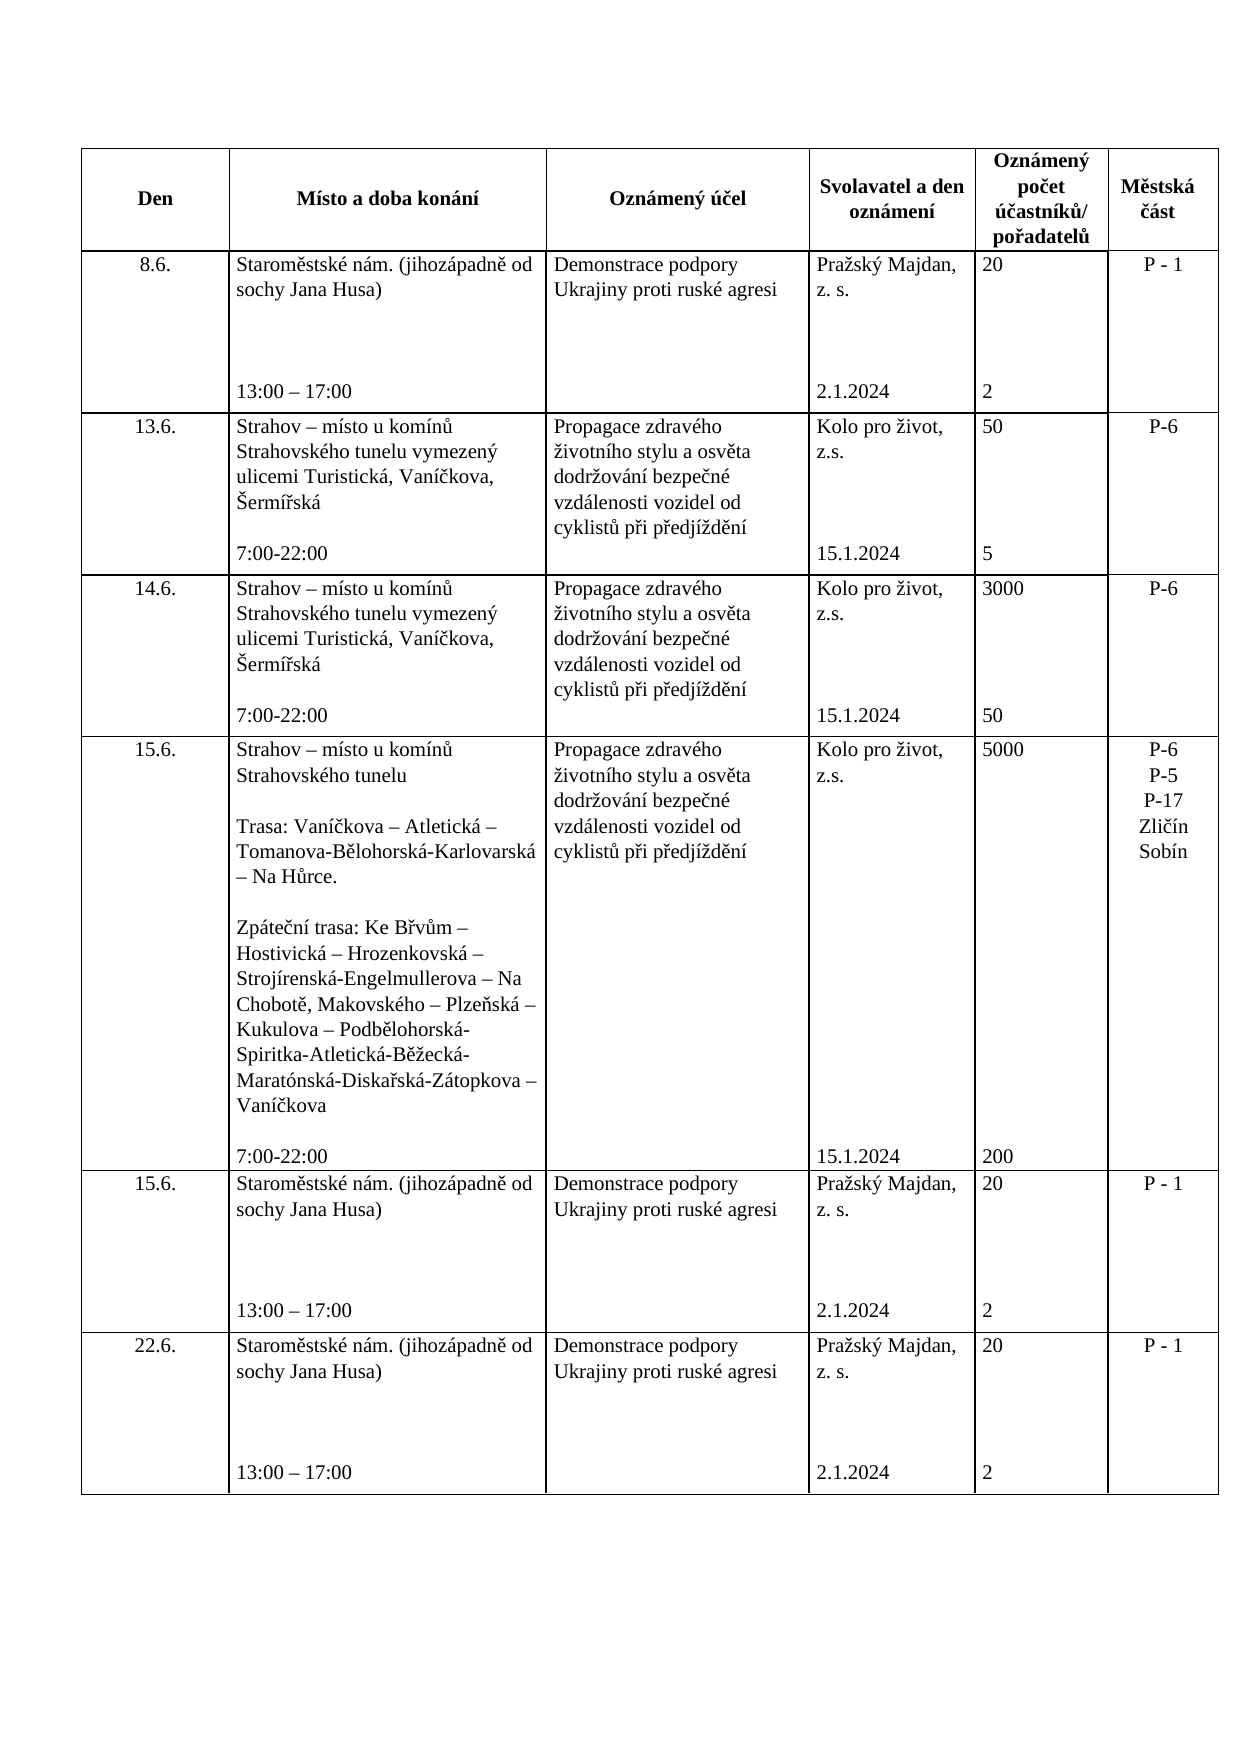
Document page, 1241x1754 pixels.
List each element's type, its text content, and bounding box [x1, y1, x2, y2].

table_cell P-6 [1109, 413, 1218, 574]
table_cell Strahov – místo u komínů Strahovského tunelu Trasa: Vaníčkova – Atletická – Tomanova-Bělohorská-Karlovarská – Na Hůrce. Zpáteční trasa: Ke Břvům – Hostivická – Hrozenkovská – Strojírenská-Engelmullerova – Na Chobotě, Makovského – Plzeňská – Kukulova – Podbělohorská-Spiritka-Atletická-Běžecká-Maratónská-Diskařská-Zátopkova – Vaníčkova 7:00-22:00 [230, 737, 545, 1170]
table_header Místo a doba konání [230, 149, 546, 250]
table_cell P-6 [1109, 575, 1218, 736]
table_header Městská část [1109, 149, 1218, 250]
table_cell Demonstrace podpory Ukrajiny proti ruské agresi [547, 1171, 808, 1332]
table_cell 20 2 [976, 1333, 1107, 1493]
table_cell 15.6. [82, 1171, 228, 1332]
table_cell 50 5 [976, 414, 1107, 574]
table_cell 3000 50 [976, 576, 1107, 736]
table_cell 20 2 [976, 252, 1107, 412]
table_cell P - 1 [1109, 1171, 1218, 1332]
table_cell Staroměstské nám. (jihozápadně od sochy Jana Husa) 13:00 – 17:00 [230, 1171, 545, 1332]
table_cell Propagace zdravého životního stylu a osvěta dodržování bezpečné vzdálenosti vozidel od cyklistů při předjíždění [547, 737, 808, 1170]
table_header Svolavatel a den oznámení [810, 149, 975, 250]
table_cell Pražský Majdan, z. s. 2.1.2024 [810, 252, 974, 412]
table_cell P - 1 [1109, 251, 1218, 412]
table_cell Strahov – místo u komínů Strahovského tunelu vymezený ulicemi Turistická, Vaníčkova, Šermířská 7:00-22:00 [230, 576, 545, 736]
table_cell 20 2 [976, 1171, 1107, 1332]
table_cell 22.6. [82, 1333, 228, 1493]
table_cell Kolo pro život, z.s. 15.1.2024 [810, 737, 974, 1170]
table_cell Staroměstské nám. (jihozápadně od sochy Jana Husa) 13:00 – 17:00 [230, 1333, 545, 1493]
table_cell Propagace zdravého životního stylu a osvěta dodržování bezpečné vzdálenosti vozidel od cyklistů při předjíždění [547, 576, 808, 736]
table_header Oznámený účel [547, 149, 809, 250]
table_cell Pražský Majdan, z. s. 2.1.2024 [810, 1171, 974, 1332]
table_cell 5000 200 [976, 737, 1107, 1170]
table_cell Staroměstské nám. (jihozápadně od sochy Jana Husa) 13:00 – 17:00 [230, 252, 545, 412]
table_cell 14.6. [82, 576, 228, 736]
table_cell P-6 P-5 P-17 Zličín Sobín [1109, 737, 1218, 1170]
table_cell Demonstrace podpory Ukrajiny proti ruské agresi [547, 1333, 808, 1493]
table_cell Kolo pro život, z.s. 15.1.2024 [810, 414, 974, 574]
table_cell 15.6. [82, 737, 228, 1170]
table_cell Strahov – místo u komínů Strahovského tunelu vymezený ulicemi Turistická, Vaníčkova, Šermířská 7:00-22:00 [230, 414, 545, 574]
table_cell Pražský Majdan, z. s. 2.1.2024 [810, 1333, 974, 1493]
table_cell 13.6. [82, 414, 228, 574]
table_cell P - 1 [1109, 1333, 1218, 1493]
table_cell Propagace zdravého životního stylu a osvěta dodržování bezpečné vzdálenosti vozidel od cyklistů při předjíždění [547, 414, 808, 574]
table_header Oznámený počet účastníků/ pořadatelů [976, 149, 1108, 250]
table_cell Kolo pro život, z.s. 15.1.2024 [810, 576, 974, 736]
table_header Den [82, 149, 229, 250]
table_cell 8.6. [82, 252, 228, 412]
table_cell Demonstrace podpory Ukrajiny proti ruské agresi [547, 252, 808, 412]
